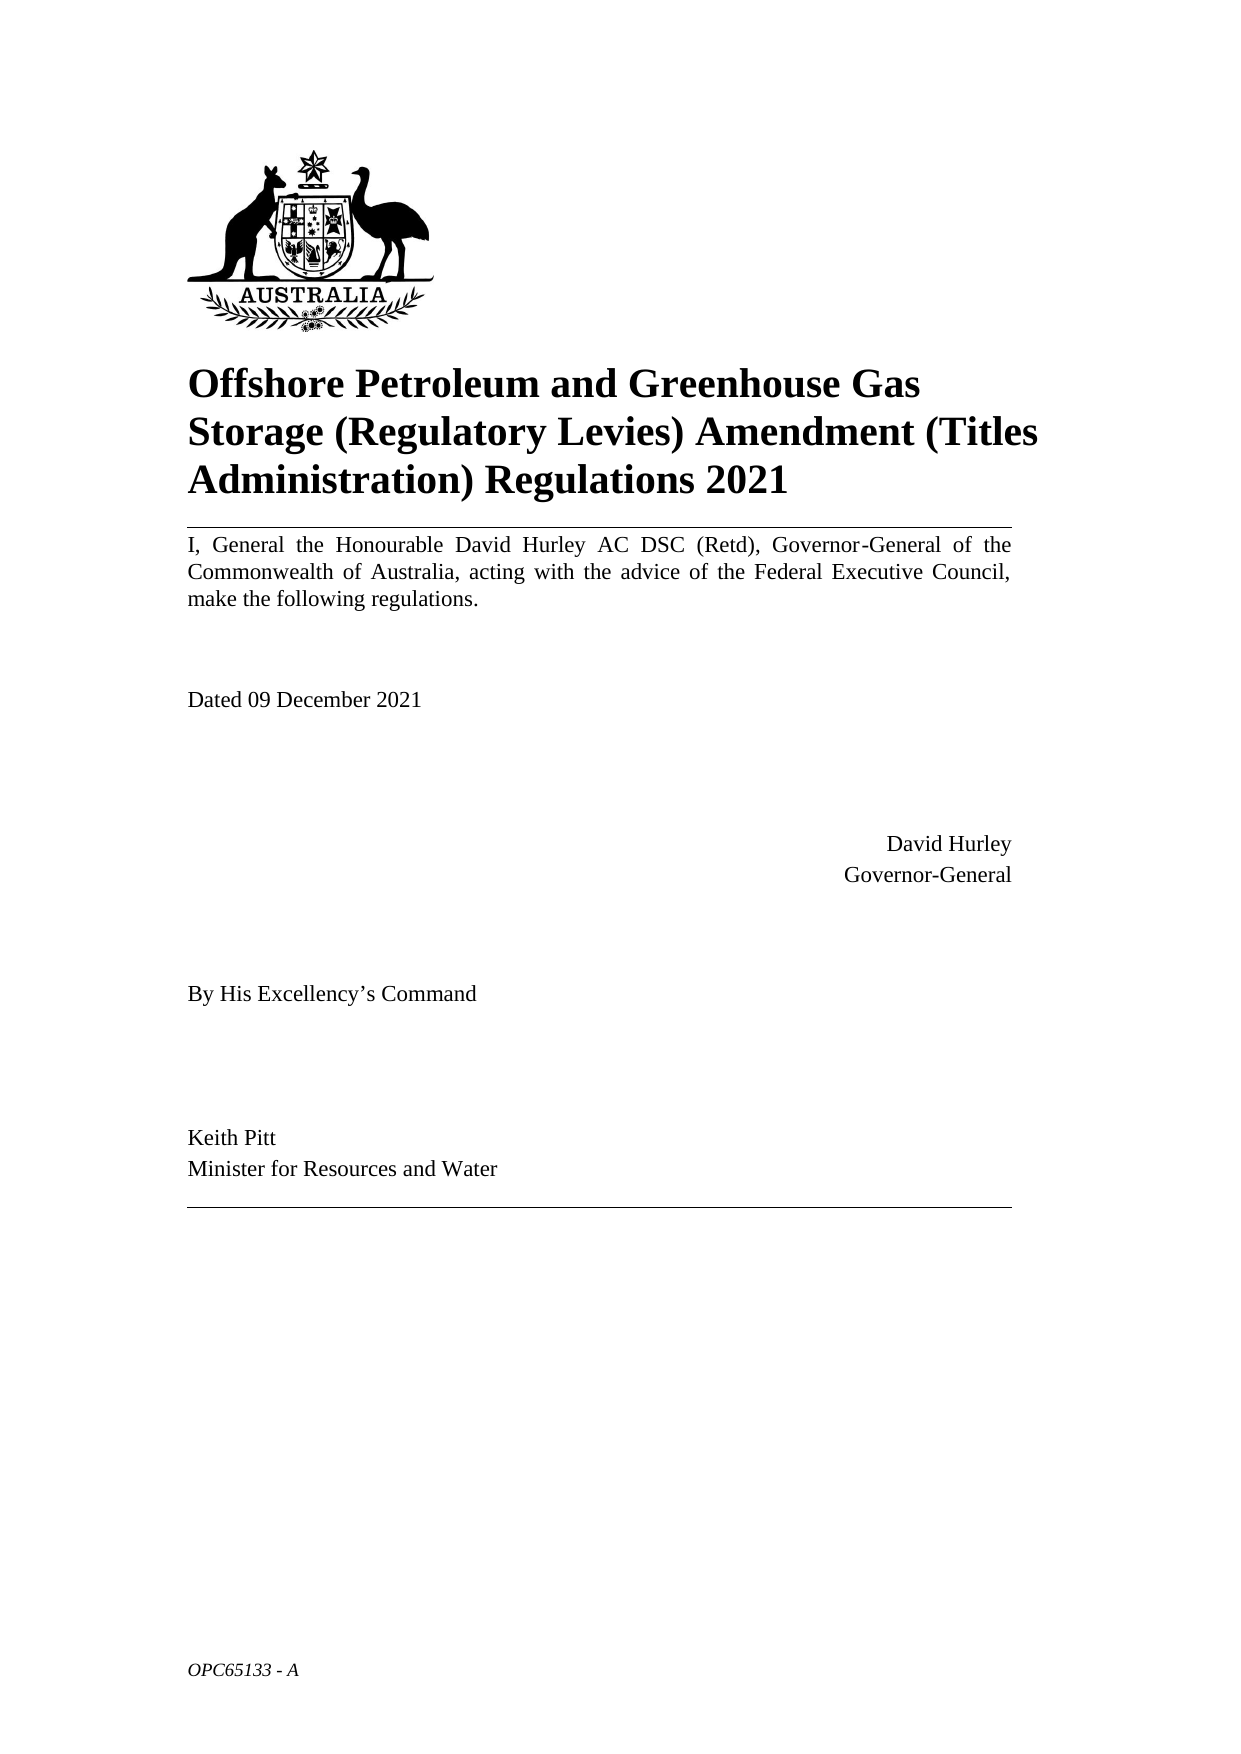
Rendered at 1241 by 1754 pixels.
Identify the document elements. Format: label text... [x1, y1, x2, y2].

text Dated 09 December 2021 [187, 686, 1012, 713]
text By His Excellency’s Command [187, 975, 1012, 1007]
text David Hurley [228, 825, 1012, 857]
text Minister for Resources and Water [187, 1150, 1012, 1207]
text I, General the Honourable David Hurley AC DSC (Retd), Governor-General of the Commonwealth of Australia, acting with the advice of the Federal Executive Council, make the following regulations. [187, 528, 1012, 611]
text Governor-General [228, 857, 1012, 888]
picture [187, 150, 434, 332]
text Offshore Petroleum and Greenhouse Gas Storage (Regulatory Levies) Amendment (Titles Administration) Regulations 2021 [187, 358, 1053, 502]
text Keith Pitt [187, 1119, 1012, 1150]
